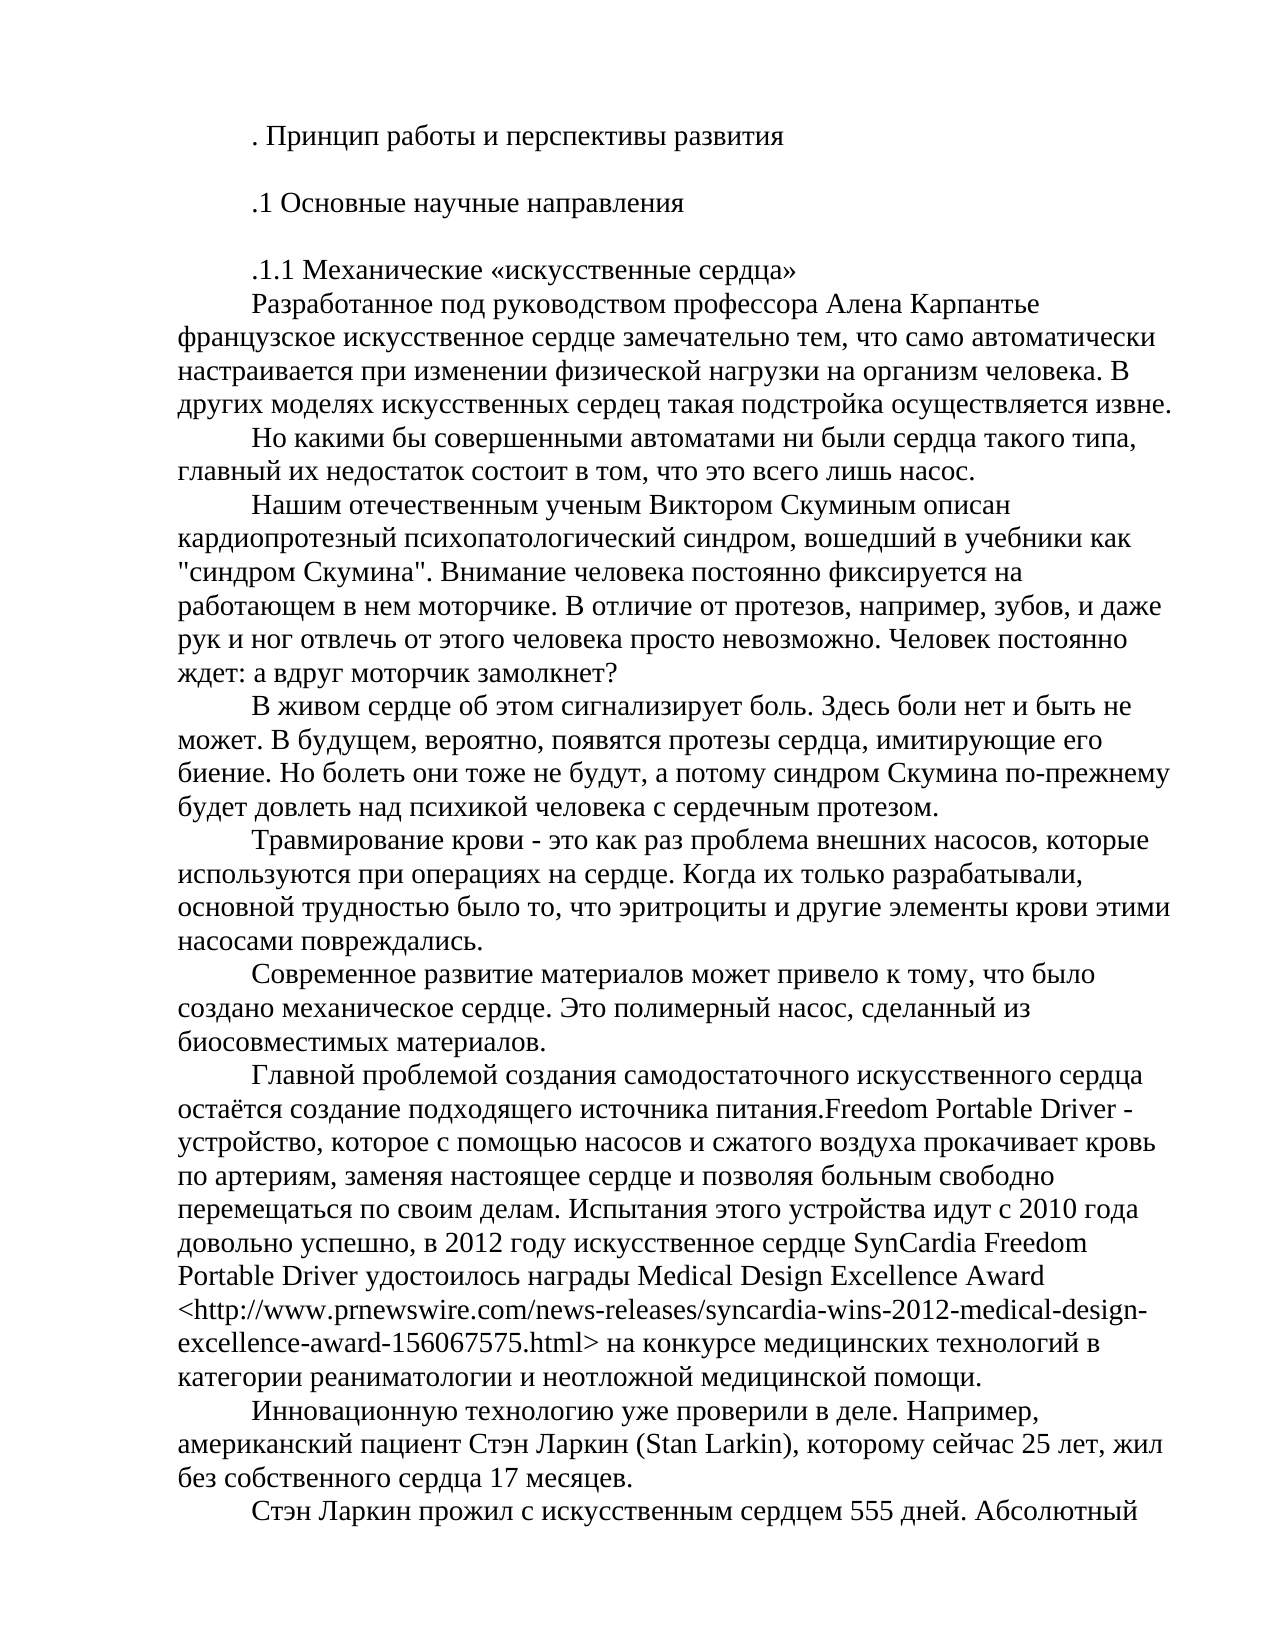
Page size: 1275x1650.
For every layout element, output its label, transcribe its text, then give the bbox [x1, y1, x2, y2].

text В живом сердце об этом сигнализирует боль. Здесь боли нет и быть не может. В будущем, вероятно, появятся протезы сердца, имитирующие его биение. Но болеть они тоже не будут, а потому синдром Скумина по-прежнему будет довлеть над психикой человека с сердечным протезом. [177, 688, 1186, 822]
text Современное развитие материалов может привело к тому, что было создано механическое сердце. Это полимерный насос, сделанный из биосовместимых материалов. [177, 957, 1186, 1057]
text .1.1 Механические «искусственные сердца» [177, 252, 1186, 286]
text Нашим отечественным ученым Виктором Скуминым описан кардиопротезный психопатологический синдром, вошедший в учебники как "синдром Скумина". Внимание человека постоянно фиксируется на работающем в нем моторчике. В отличие от протезов, например, зубов, и даже рук и ног отвлечь от этого человека просто невозможно. Человек постоянно ждет: а вдруг моторчик замолкнет? [177, 487, 1186, 688]
text . Принцип работы и перспективы развития [177, 118, 1186, 152]
text .1 Основные научные направления [177, 185, 1186, 219]
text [177, 1493, 1186, 1527]
text Разработанное под руководством профессора Алена Карпантье французское искусственное сердце замечательно тем, что само автоматически настраивается при изменении физической нагрузки на организм человека. В других моделях искусственных сердец такая подстройка осуществляется извне. [177, 286, 1186, 420]
text Травмирование крови - это как раз проблема внешних насосов, которые используются при операциях на сердце. Когда их только разрабатывали, основной трудностью было то, что эритроциты и другие элементы крови этими насосами повреждались. [177, 822, 1186, 957]
text Главной проблемой создания самодостаточного искусственного сердца остаётся создание подходящего источника питания.Freedom Portable Driver -устройство, которое с помощью насосов и сжатого воздуха прокачивает кровь по артериям, заменяя настоящее сердце и позволяя больным свободно перемещаться по своим делам. Испытания этого устройства идут с 2010 года довольно успешно, в 2012 году искусственное сердце SynCardia Freedom Portable Driver удостоилось награды Medical Design Excellence Award <http://www.prnewswire.com/news-releases/syncardia-wins-2012-medical-design-excellence-award-156067575.html> на конкурсе медицинских технологий в категории реаниматологии и неотложной медицинской помощи. [177, 1057, 1186, 1393]
text Но какими бы совершенными автоматами ни были сердца такого типа, главный их недостаток состоит в том, что это всего лишь насос. [177, 420, 1186, 487]
text Инновационную технологию уже проверили в деле. Например, американский пациент Стэн Ларкин (Stan Larkin), которому сейчас 25 лет, жил без собственного сердца 17 месяцев. [177, 1393, 1186, 1493]
